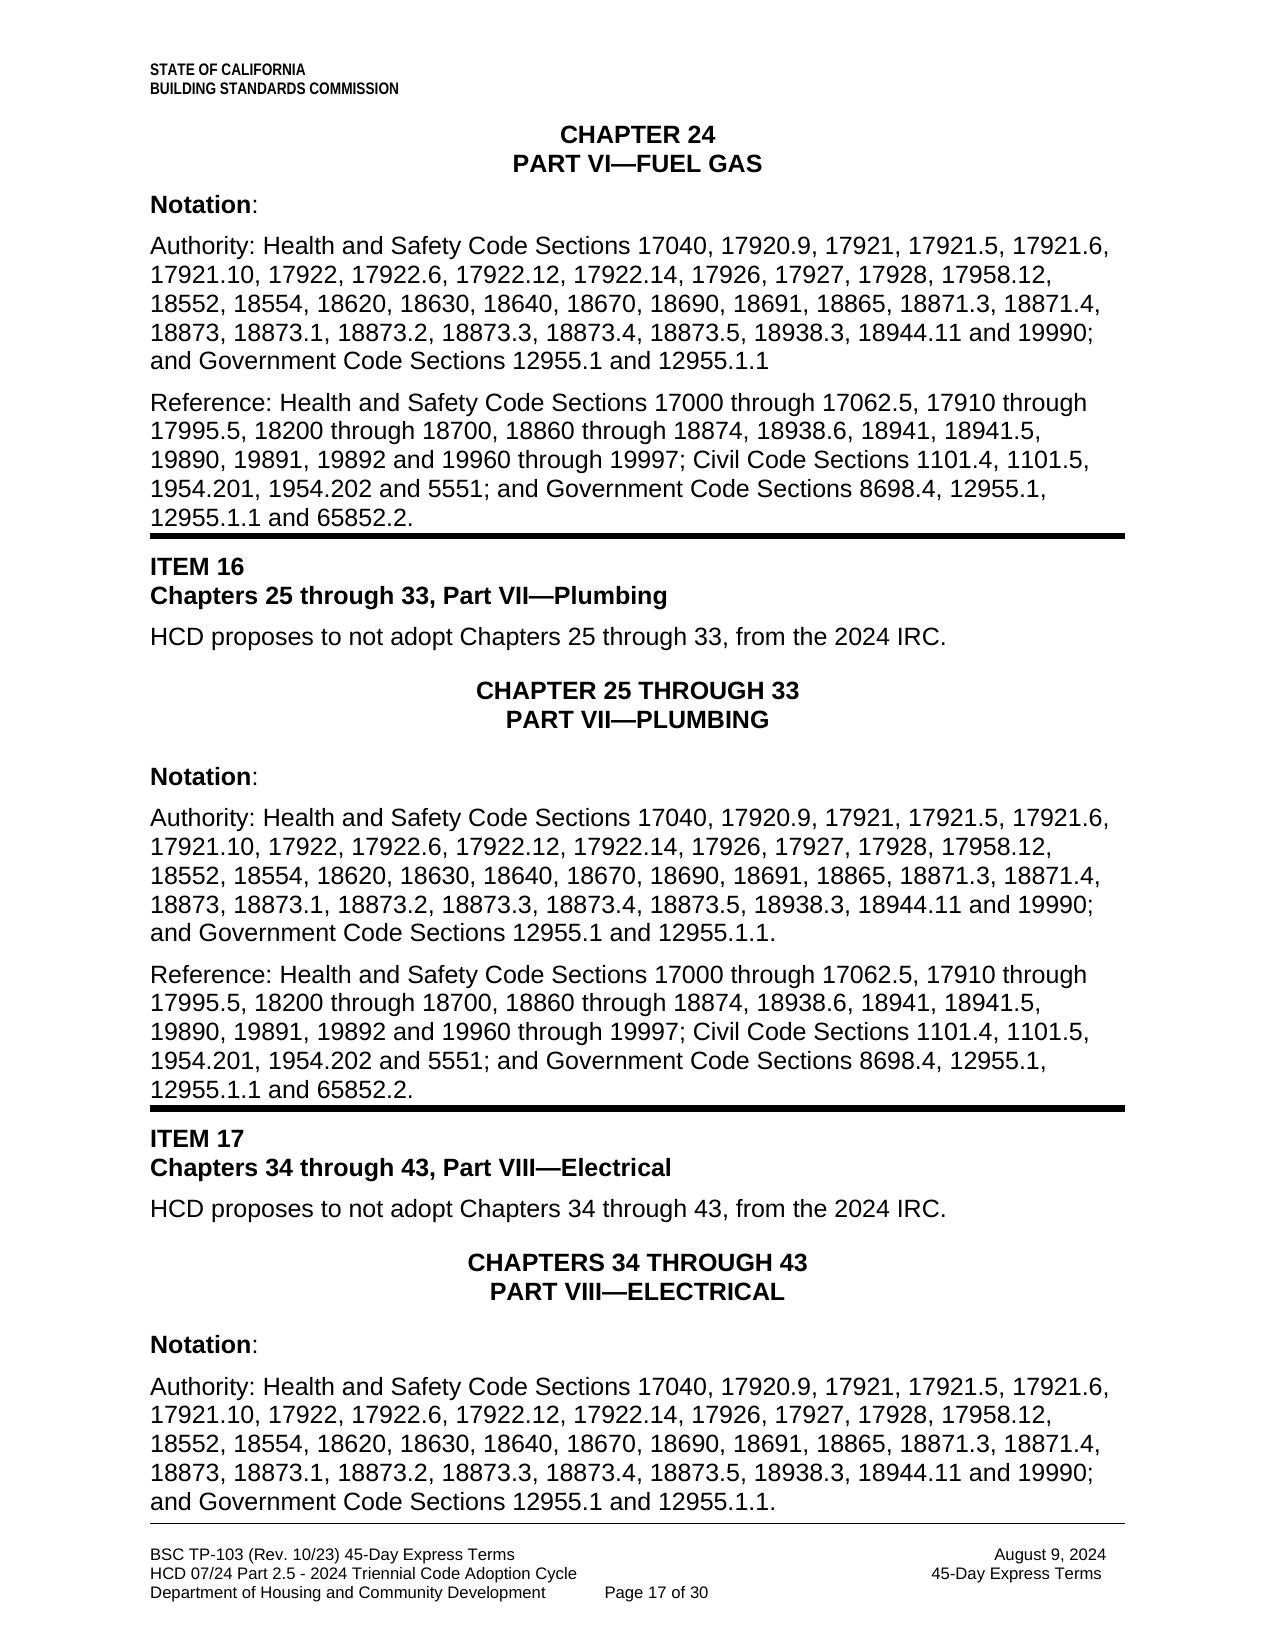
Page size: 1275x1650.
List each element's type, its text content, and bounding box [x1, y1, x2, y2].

text HCD proposes to not adopt Chapters 34 through 43, from the 2024 IRC. [150, 1194, 1125, 1223]
text Authority: Health and Safety Code Sections 17040, 17920.9, 17921, 17921.5, 17921.6, 17921.10, 17922, 17922.6, 17922.12, 17922.14, 17926, 17927, 17928, 17958.12, 18552, 18554, 18620, 18630, 18640, 18670, 18690, 18691, 18865, 18871.3, 18871.4, 18873, 18873.1, 18873.2, 18873.3, 18873.4, 18873.5, 18938.3, 18944.11 and 19990; and Government Code Sections 12955.1 and 12955.1.1. [150, 1372, 1125, 1515]
subtitle ITEM 16 Chapters 25 through 33, Part VII—Plumbing [150, 552, 1125, 609]
text CHAPTER 24 PART VI—FUEL GAS [150, 120, 1125, 177]
text Notation: [150, 762, 1125, 791]
text Notation: [150, 1330, 1125, 1359]
text PART VII—PLUMBING [150, 704, 1125, 733]
text Authority: Health and Safety Code Sections 17040, 17920.9, 17921, 17921.5, 17921.6, 17921.10, 17922, 17922.6, 17922.12, 17922.14, 17926, 17927, 17928, 17958.12, 18552, 18554, 18620, 18630, 18640, 18670, 18690, 18691, 18865, 18871.3, 18871.4, 18873, 18873.1, 18873.2, 18873.3, 18873.4, 18873.5, 18938.3, 18944.11 and 19990; and Government Code Sections 12955.1 and 12955.1.1. [150, 803, 1125, 947]
subtitle ITEM 17 Chapters 34 through 43, Part VIII—Electrical [150, 1124, 1125, 1182]
text CHAPTER 25 THROUGH 33 [150, 676, 1125, 704]
text HCD proposes to not adopt Chapters 25 through 33, from the 2024 IRC. [150, 622, 1125, 651]
text CHAPTERS 34 THROUGH 43 PART VIII—ELECTRICAL [150, 1248, 1125, 1305]
text Notation: [150, 190, 1125, 219]
